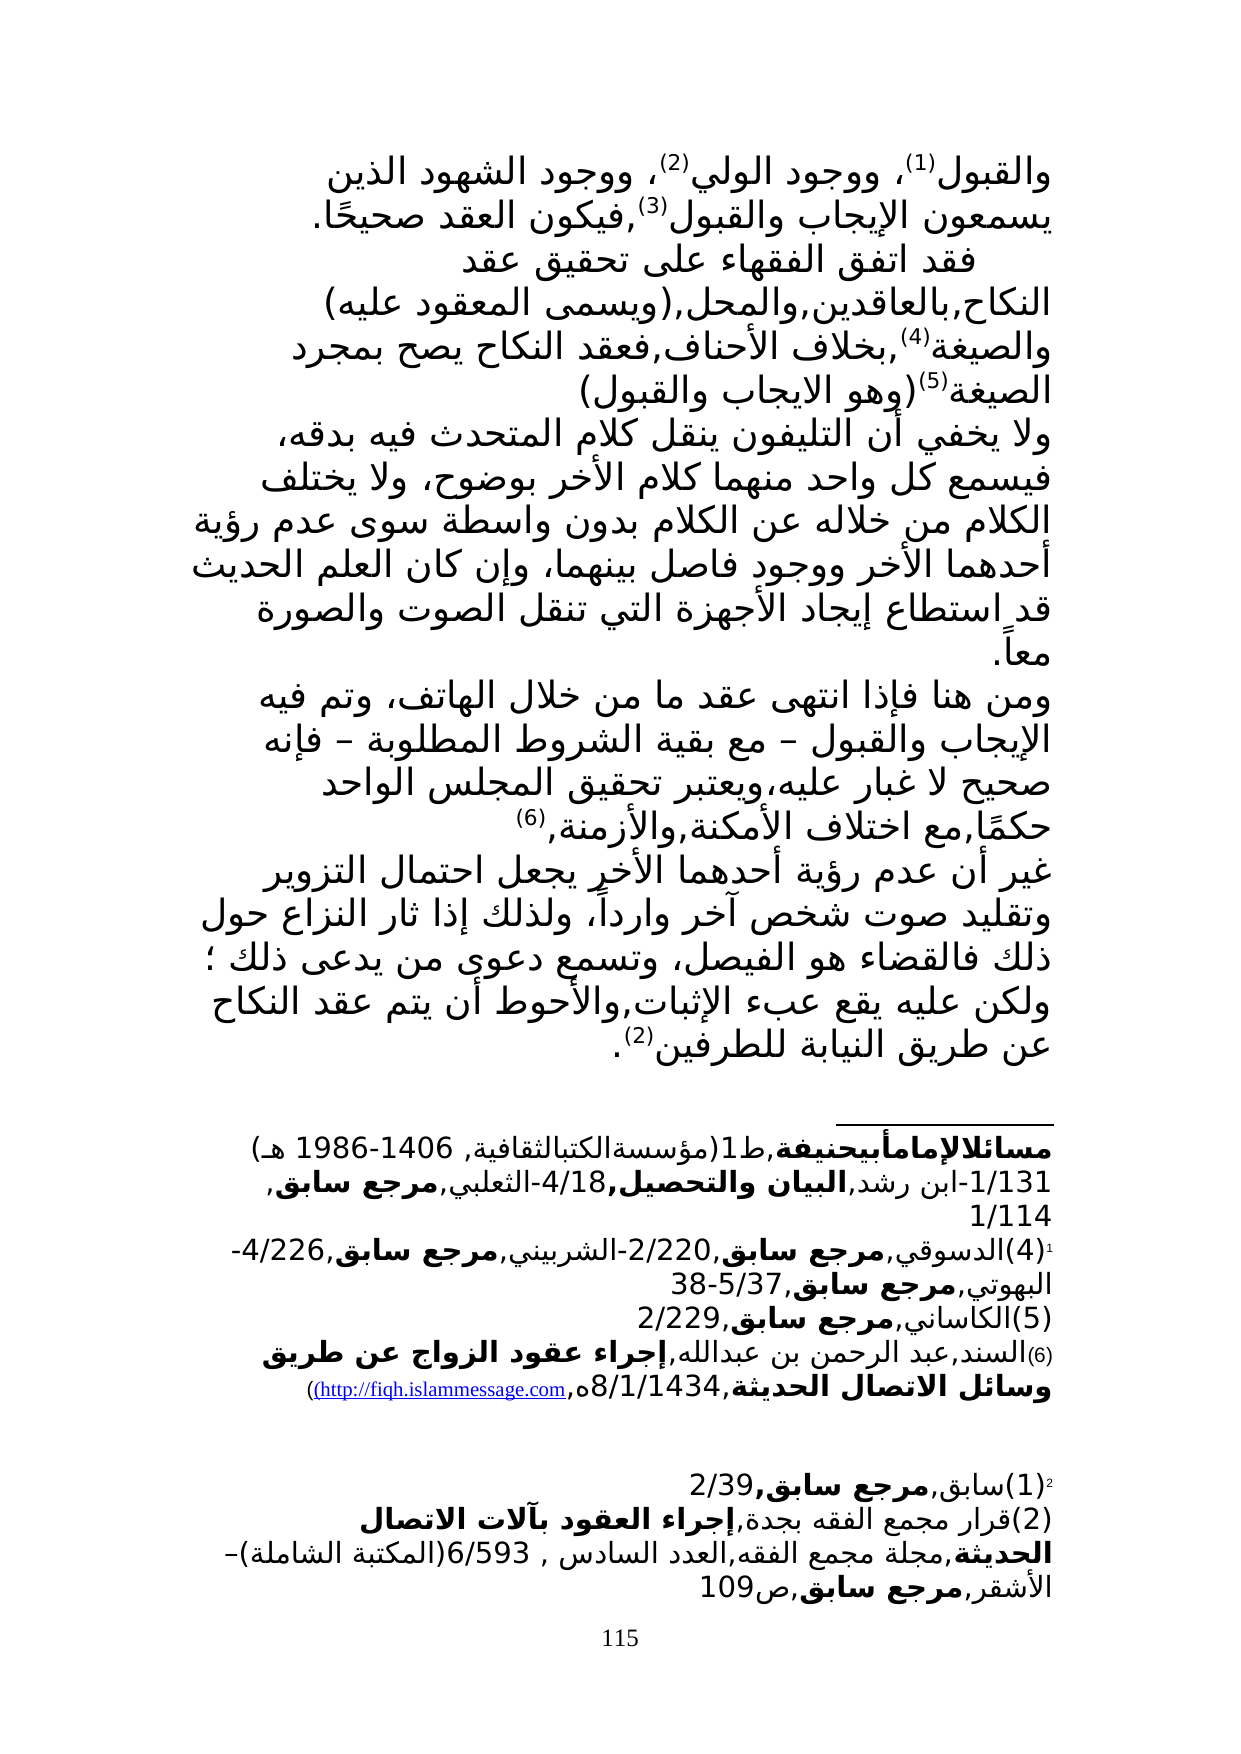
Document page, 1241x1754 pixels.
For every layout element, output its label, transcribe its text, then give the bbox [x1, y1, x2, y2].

text فقد اتفق الفقهاء على تحقيق عقد النكاح,بالعاقدين,والمحل,(ويسمى المعقود عليه) والصيغة(4),بخلاف الأحناف,فعقد النكاح يصح بمجرد الصيغة(5)(وهو الايجاب والقبول) [187, 237, 1053, 412]
text غير أن عدم رؤية أحدهما الأخر يجعل احتمال التزوير وتقليد صوت شخص آخر وارداً، ولذلك إذا ثار النزاع حول ذلك فالقضاء هو الفيصل، وتسمع دعوى من يدعى ذلك ؛ولكن عليه يقع عبء الإثبات,والأحوط أن يتم عقد النكاح عن طريق النيابة للطرفين(). [187, 848, 1053, 1067]
text القول الأول: يجيز إجراء عقد الزواج مشافهة عن طريق وسائل الاتصالات الحديثة كالهاتف والإنترنت ().ويمكن أن يستدل لهم بما يلي:1- التعاقد عن طريق الهاتف النقال مهاتفة إذاتوفرت فيه شروط عقد الزواج ,سواء من شروط الانعقاد أو الصحة,كالتلفظ بالإيجاب والقبول()،وهو ذكر الإيجاب والقبول مشافهة، وسماع كل من العاقدين للآخر ومعرفته به(5)والموالاة بين الإيجاب والقبول()، ووجود الولي(2)، ووجود الشهود الذين يسمعون الإيجاب والقبول(3),فيكون العقد صحيحًا. [187, 150, 1053, 237]
text ولا يخفي أن التليفون ينقل كلام المتحدث فيه بدقه، فيسمع كل واحد منهما كلام الأخر بوضوح، ولا يختلف الكلام من خلاله عن الكلام بدون واسطة سوى عدم رؤية أحدهما الأخر ووجود فاصل بينهما، وإن كان العلم الحديث قد استطاع إيجاد الأجهزة التي تنقل الصوت والصورة معاً. [187, 412, 1053, 674]
text ومن هنا فإذا انتهى عقد ما من خلال الهاتف، وتم فيه الإيجاب والقبول – مع بقية الشروط المطلوبة – فإنه صحيح لا غبار عليه،ويعتبر تحقيق المجلس الواحد حكمًا,مع اختلاف الأمكنة,والأزمنة,(6) [187, 674, 1053, 848]
